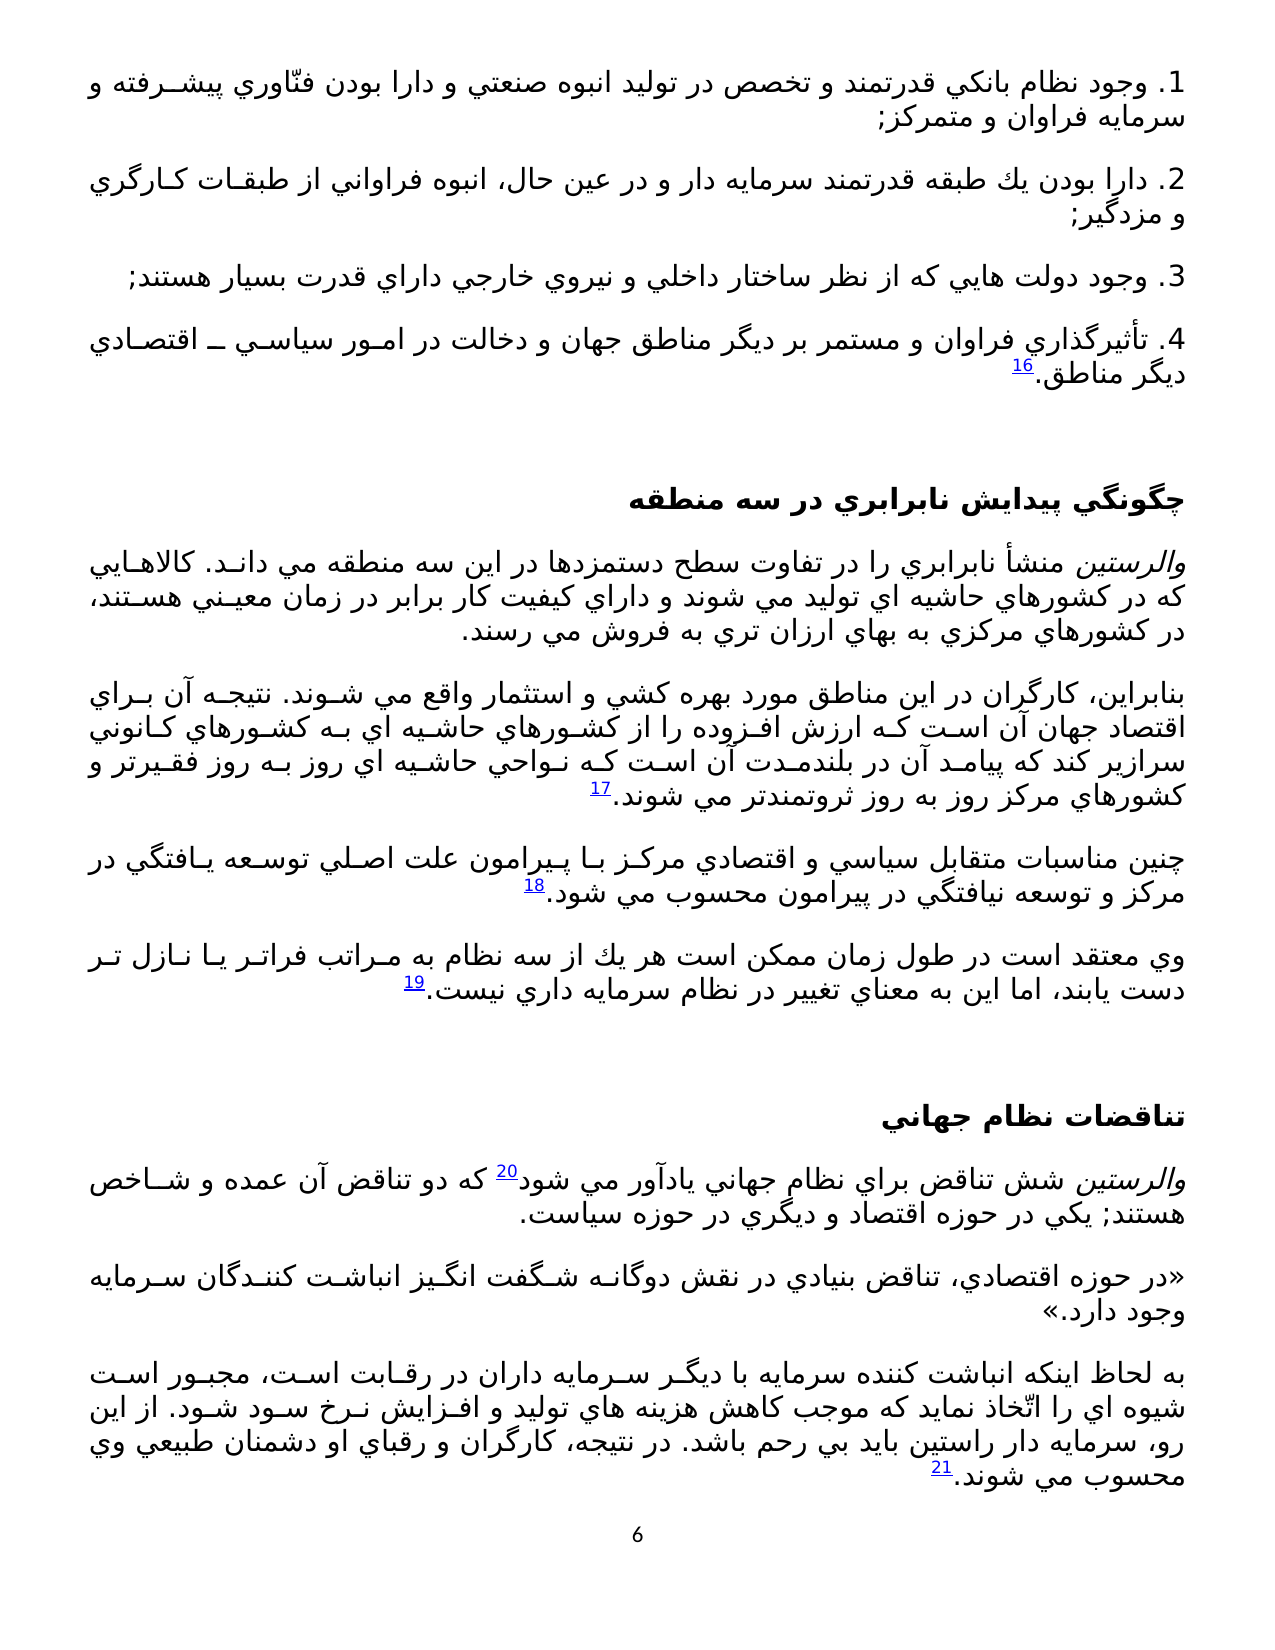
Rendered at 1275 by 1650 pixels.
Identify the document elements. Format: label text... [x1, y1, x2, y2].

text بنابراين، كارگران در اين مناطق مورد بهره كشي و استثمار واقع مي شوند. نتيجه آن براي اقتصاد جهان آن است كه ارزش افزوده را از كشورهاي حاشيه اي به كشورهاي كانوني سرازير كند كه پيامد آن در بلندمدت آن است كه نواحي حاشيه اي روز به روز فقيرتر و كشورهاي مركز روز به روز ثروتمندتر مي شوند.17 [89, 677, 1186, 812]
text چنين مناسبات متقابل سياسي و اقتصادي مركز با پيرامون علت اصلي توسعه يافتگي در مركز و توسعه نيافتگي در پيرامون محسوب مي شود.18 [89, 842, 1186, 909]
text 4. تأثيرگذاري فراوان و مستمر بر ديگر مناطق جهان و دخالت در امور سياسي ـ اقتصادي ديگر مناطق.16 [89, 322, 1186, 390]
text 1. وجود نظام بانكي قدرتمند و تخصص در توليد انبوه صنعتي و دارا بودن فنّاوري پيشرفته و سرمايه فراوان و متمركز; [89, 65, 1186, 133]
text 2. دارا بودن يك طبقه قدرتمند سرمايه دار و در عين حال، انبوه فراواني از طبقات كارگري و مزدگير; [89, 162, 1186, 230]
text والرستين شش تناقض براي نظام جهاني يادآور مي شود20 كه دو تناقض آن عمده و شاخص هستند; يكي در حوزه اقتصاد و ديگري در حوزه سياست. [89, 1162, 1186, 1230]
text والرستين منشأ نابرابري را در تفاوت سطح دستمزدها در اين سه منطقه مي داند. كالاهايي كه در كشورهاي حاشيه اي توليد مي شوند و داراي كيفيت كار برابر در زمان معيني هستند، در كشورهاي مركزي به بهاي ارزان تري به فروش مي رسند. [89, 546, 1186, 647]
text چگونگي پيدايش نابرابري در سه منطقه [89, 482, 1186, 516]
text «در حوزه اقتصادي، تناقض بنيادي در نقش دوگانه شگفت انگيز انباشت كنندگان سرمايه وجود دارد.» [89, 1259, 1186, 1327]
text به لحاظ اينكه انباشت كننده سرمايه با ديگر سرمايه داران در رقابت است، مجبور است شيوه اي را اتّخاذ نمايد كه موجب كاهش هزينه هاي توليد و افزايش نرخ سود شود. از اين رو، سرمايه دار راستين بايد بي رحم باشد. در نتيجه، كارگران و رقباي او دشمنان طبيعي وي محسوب مي شوند.21 [89, 1356, 1186, 1492]
text 3. وجود دولت هايي كه از نظر ساختار داخلي و نيروي خارجي داراي قدرت بسيار هستند; [89, 259, 1186, 293]
text وي معتقد است در طول زمان ممكن است هر يك از سه نظام به مراتب فراتر يا نازل تر دست يابند، اما اين به معناي تغيير در نظام سرمايه داري نيست.19 [89, 939, 1186, 1007]
text تناقضات نظام جهاني [89, 1099, 1186, 1133]
